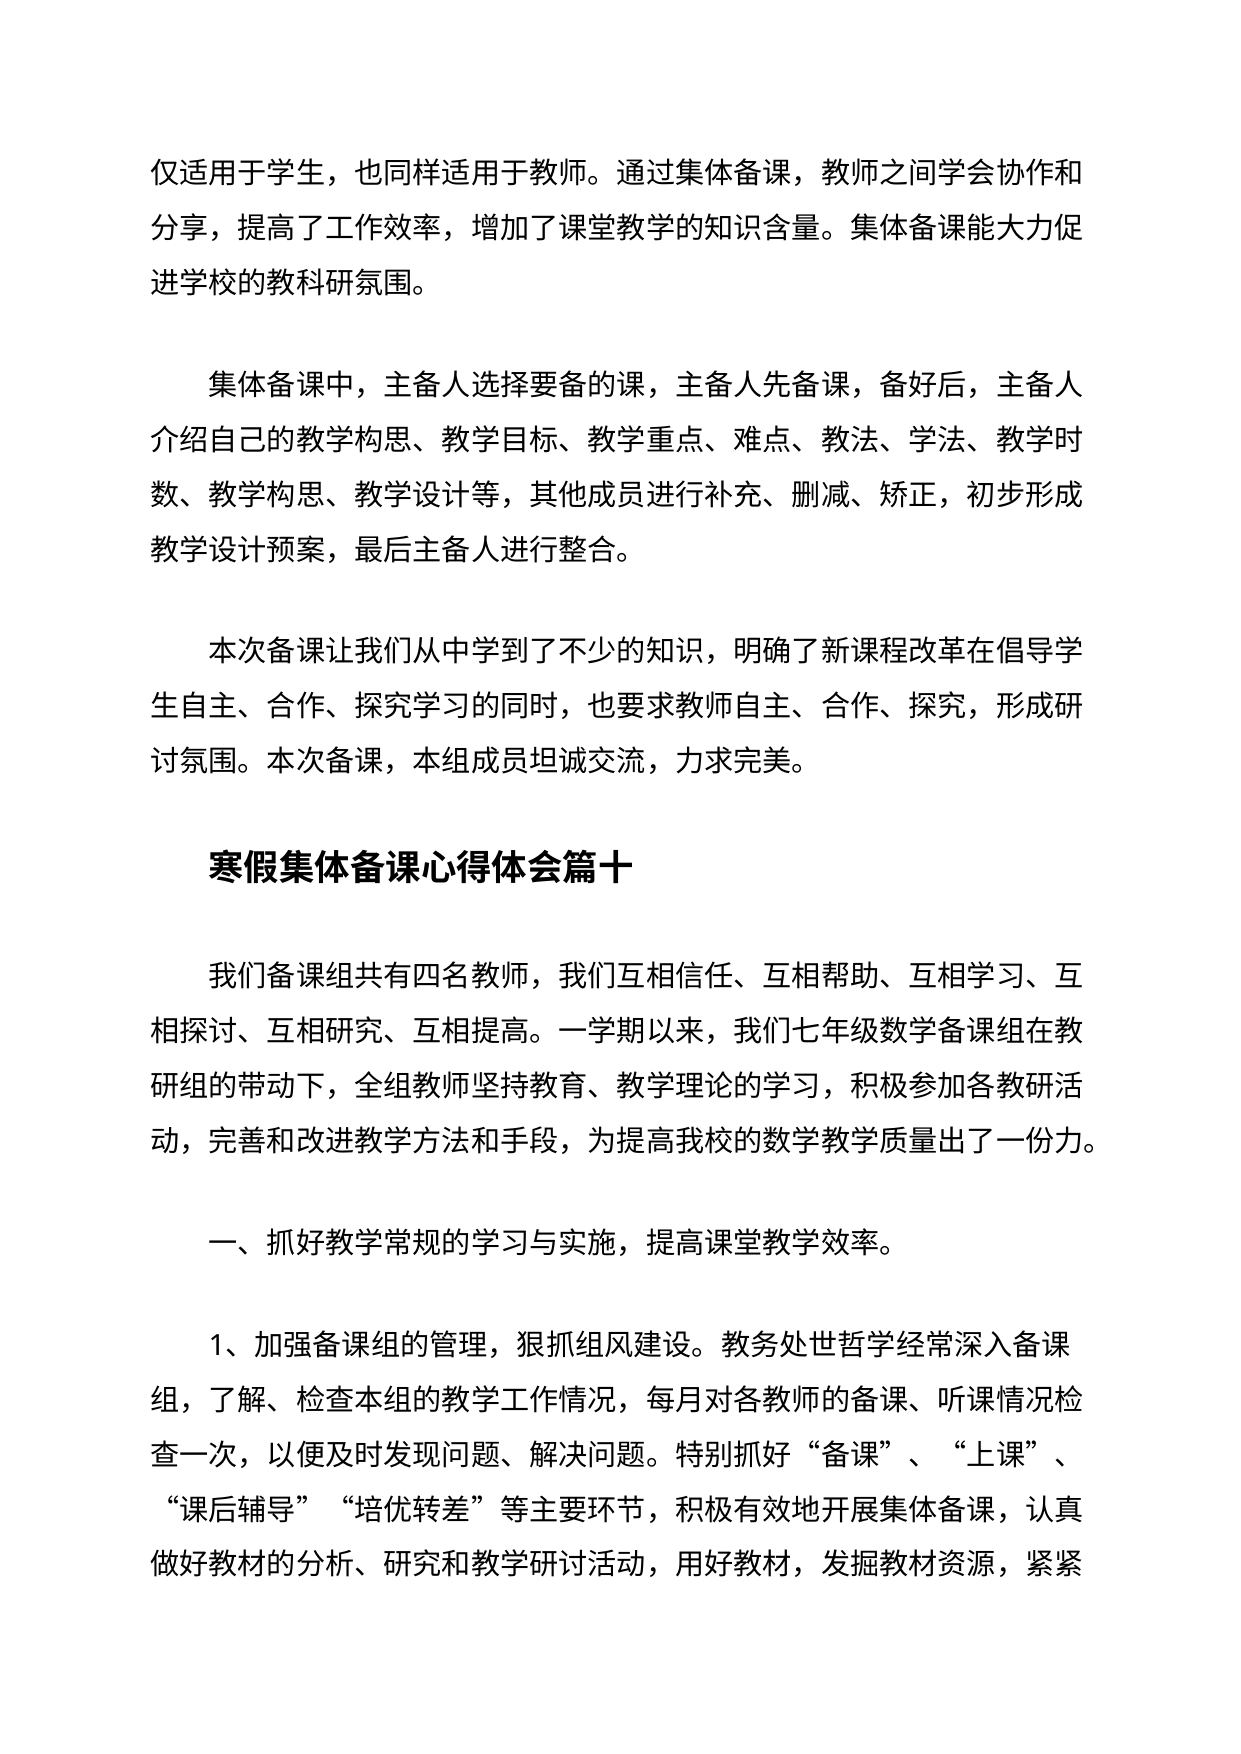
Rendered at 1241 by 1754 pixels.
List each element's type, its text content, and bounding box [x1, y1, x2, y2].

text 寒假集体备课心得体会篇十 [150, 839, 1090, 891]
text 本次备课让我们从中学到了不少的知识，明确了新课程改革在倡导学生自主、合作、探究学习的同时，也要求教师自主、合作、探究，形成研讨氛围。本次备课，本组成员坦诚交流，力求完美。 [150, 628, 1090, 780]
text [150, 150, 1090, 302]
text 集体备课中，主备人选择要备的课，主备人先备课，备好后，主备人介绍自己的教学构思、教学目标、教学重点、难点、教法、学法、教学时数、教学构思、教学设计等，其他成员进行补充、删减、矫正，初步形成教学设计预案，最后主备人进行整合。 [150, 362, 1090, 568]
text 一、抓好教学常规的学习与实施，提高课堂教学效率。 [150, 1219, 1090, 1262]
text 我们备课组共有四名教师，我们互相信任、互相帮助、互相学习、互相探讨、互相研究、互相提高。一学期以来，我们七年级数学备课组在教研组的带动下，全组教师坚持教育、教学理论的学习，积极参加各教研活动，完善和改进教学方法和手段，为提高我校的数学教学质量出了一份力。 [150, 953, 1090, 1160]
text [150, 1321, 1090, 1583]
